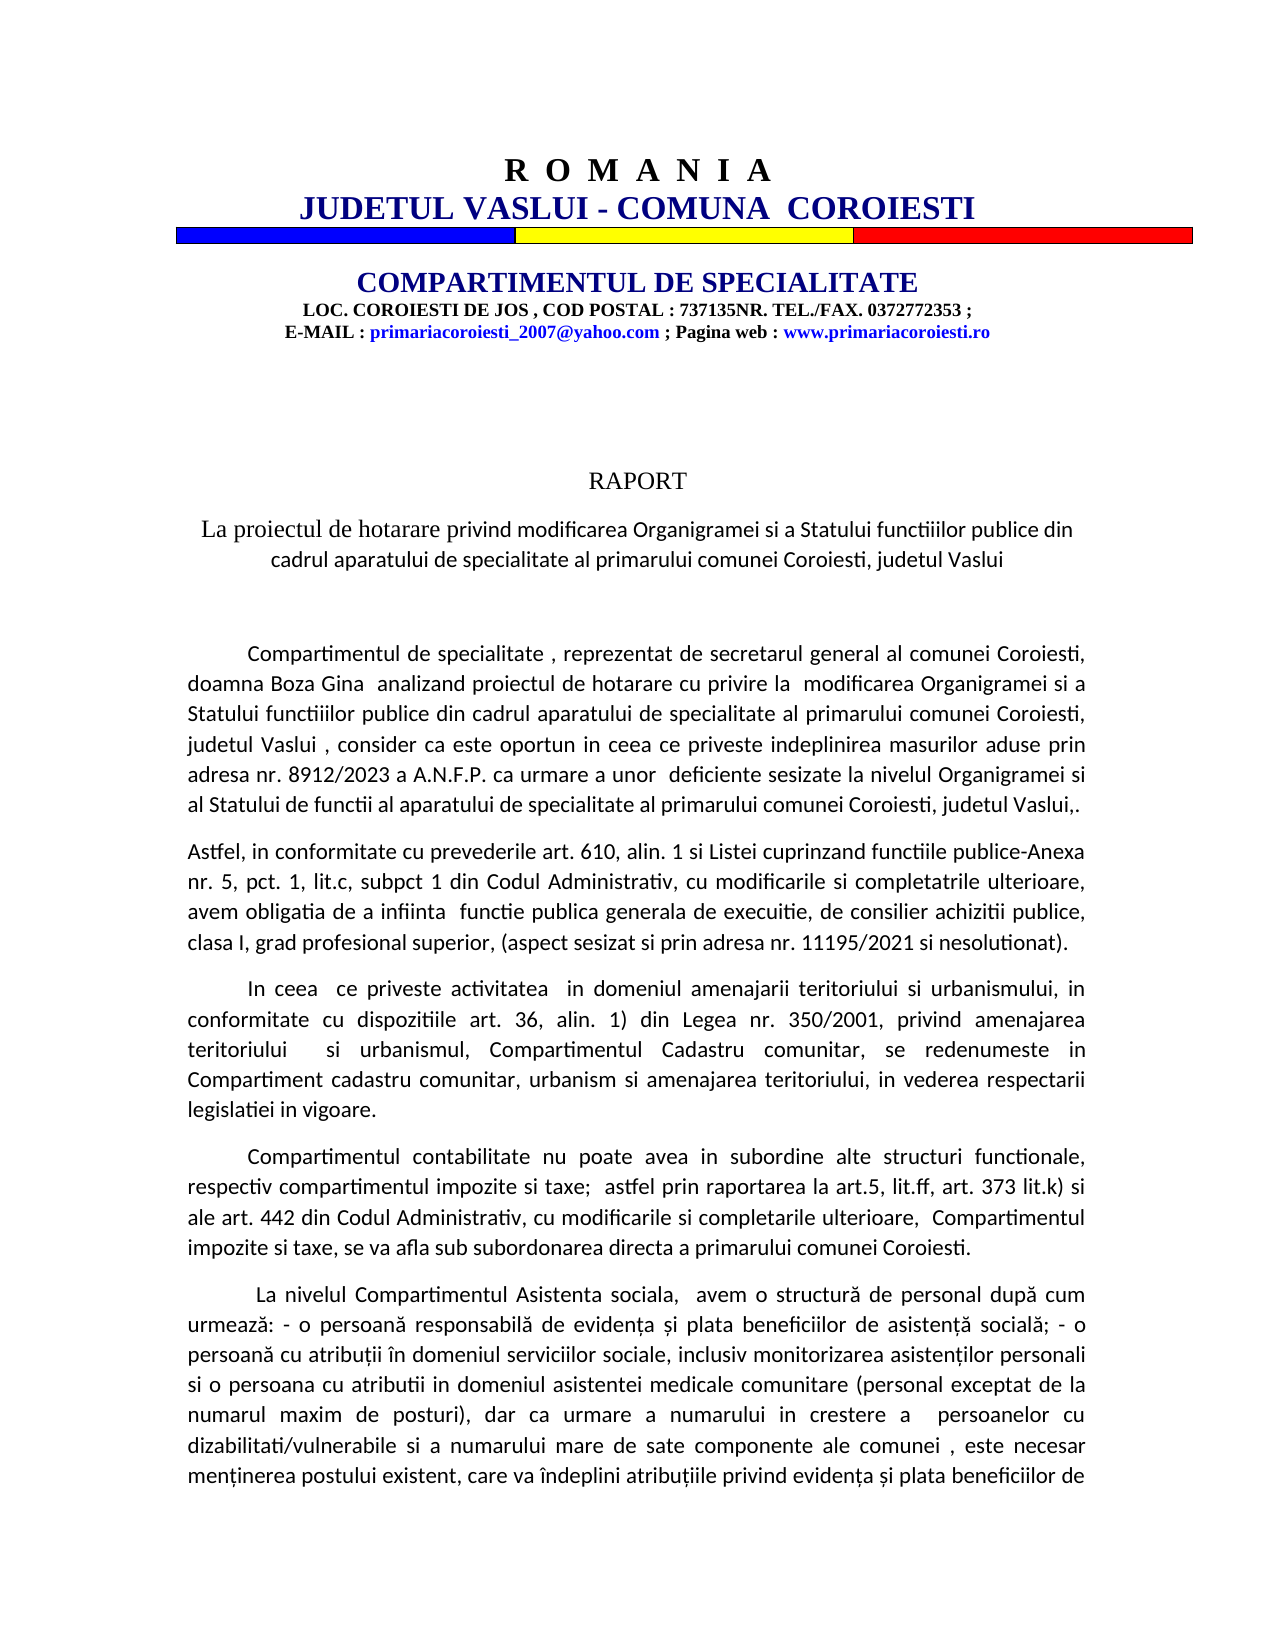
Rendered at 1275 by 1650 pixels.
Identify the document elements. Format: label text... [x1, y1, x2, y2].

text Astfel, in conformitate cu prevederile art. 610, alin. 1 si Listei cuprinzand functiile publice-Anexa nr. 5, pct. 1, lit.c, subpct 1 din Codul Administrativ, cu modificarile si completatrile ulterioare, avem obligatia de a infiinta functie publica generala de execuitie, de consilier achizitii publice, clasa I, grad profesional superior, (aspect sesizat si prin adresa nr. 11195/2021 si nesolutionat). [187, 837, 1087, 956]
text La proiectul de hotarare privind modificarea Organigramei si a Statului functiiilor publice din cadrul aparatului de specialitate al primarului comunei Coroiesti, judetul Vaslui [187, 514, 1087, 573]
text LOC. COROIESTI DE JOS , COD POSTAL : 737135NR. TEL./FAX. 0372772353 ; [187, 299, 1087, 321]
table_header [854, 228, 1192, 243]
text JUDETUL VASLUI - COMUNA COROIESTI [187, 188, 1087, 227]
text RAPORT [187, 466, 1087, 495]
text R O M A N I A [187, 150, 1087, 188]
table_header [177, 228, 514, 243]
text Compartimentul contabilitate nu poate avea in subordine alte structuri functionale, respectiv compartimentul impozite si taxe; astfel prin raportarea la art.5, lit.ff, art. 373 lit.k) si ale art. 442 din Codul Administrativ, cu modificarile si completarile ulterioare, Compartimentul impozite si taxe, se va afla sub subordonarea directa a primarului comunei Coroiesti. [187, 1142, 1087, 1261]
text In ceea ce priveste activitatea in domeniul amenajarii teritoriului si urbanismului, in conformitate cu dispozitiile art. 36, alin. 1) din Legea nr. 350/2001, privind amenajarea teritoriului si urbanismul, Compartimentul Cadastru comunitar, se redenumeste in Compartiment cadastru comunitar, urbanism si amenajarea teritoriului, in vederea respectarii legislatiei in vigoare. [187, 974, 1087, 1123]
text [187, 1280, 1087, 1489]
table_header [516, 228, 853, 243]
text COMPARTIMENTUL DE SPECIALITATE [187, 266, 1087, 299]
text E-MAIL : primariacoroiesti_2007@yahoo.com ; Pagina web : www.primariacoroiesti.ro [187, 321, 1087, 342]
text Compartimentul de specialitate , reprezentat de secretarul general al comunei Coroiesti, doamna Boza Gina analizand proiectul de hotarare cu privire la modificarea Organigramei si a Statului functiiilor publice din cadrul aparatului de specialitate al primarului comunei Coroiesti, judetul Vaslui , consider ca este oportun in ceea ce priveste indeplinirea masurilor aduse prin adresa nr. 8912/2023 a A.N.F.P. ca urmare a unor deficiente sesizate la nivelul Organigramei si al Statului de functii al aparatului de specialitate al primarului comunei Coroiesti, judetul Vaslui,. [187, 639, 1087, 818]
